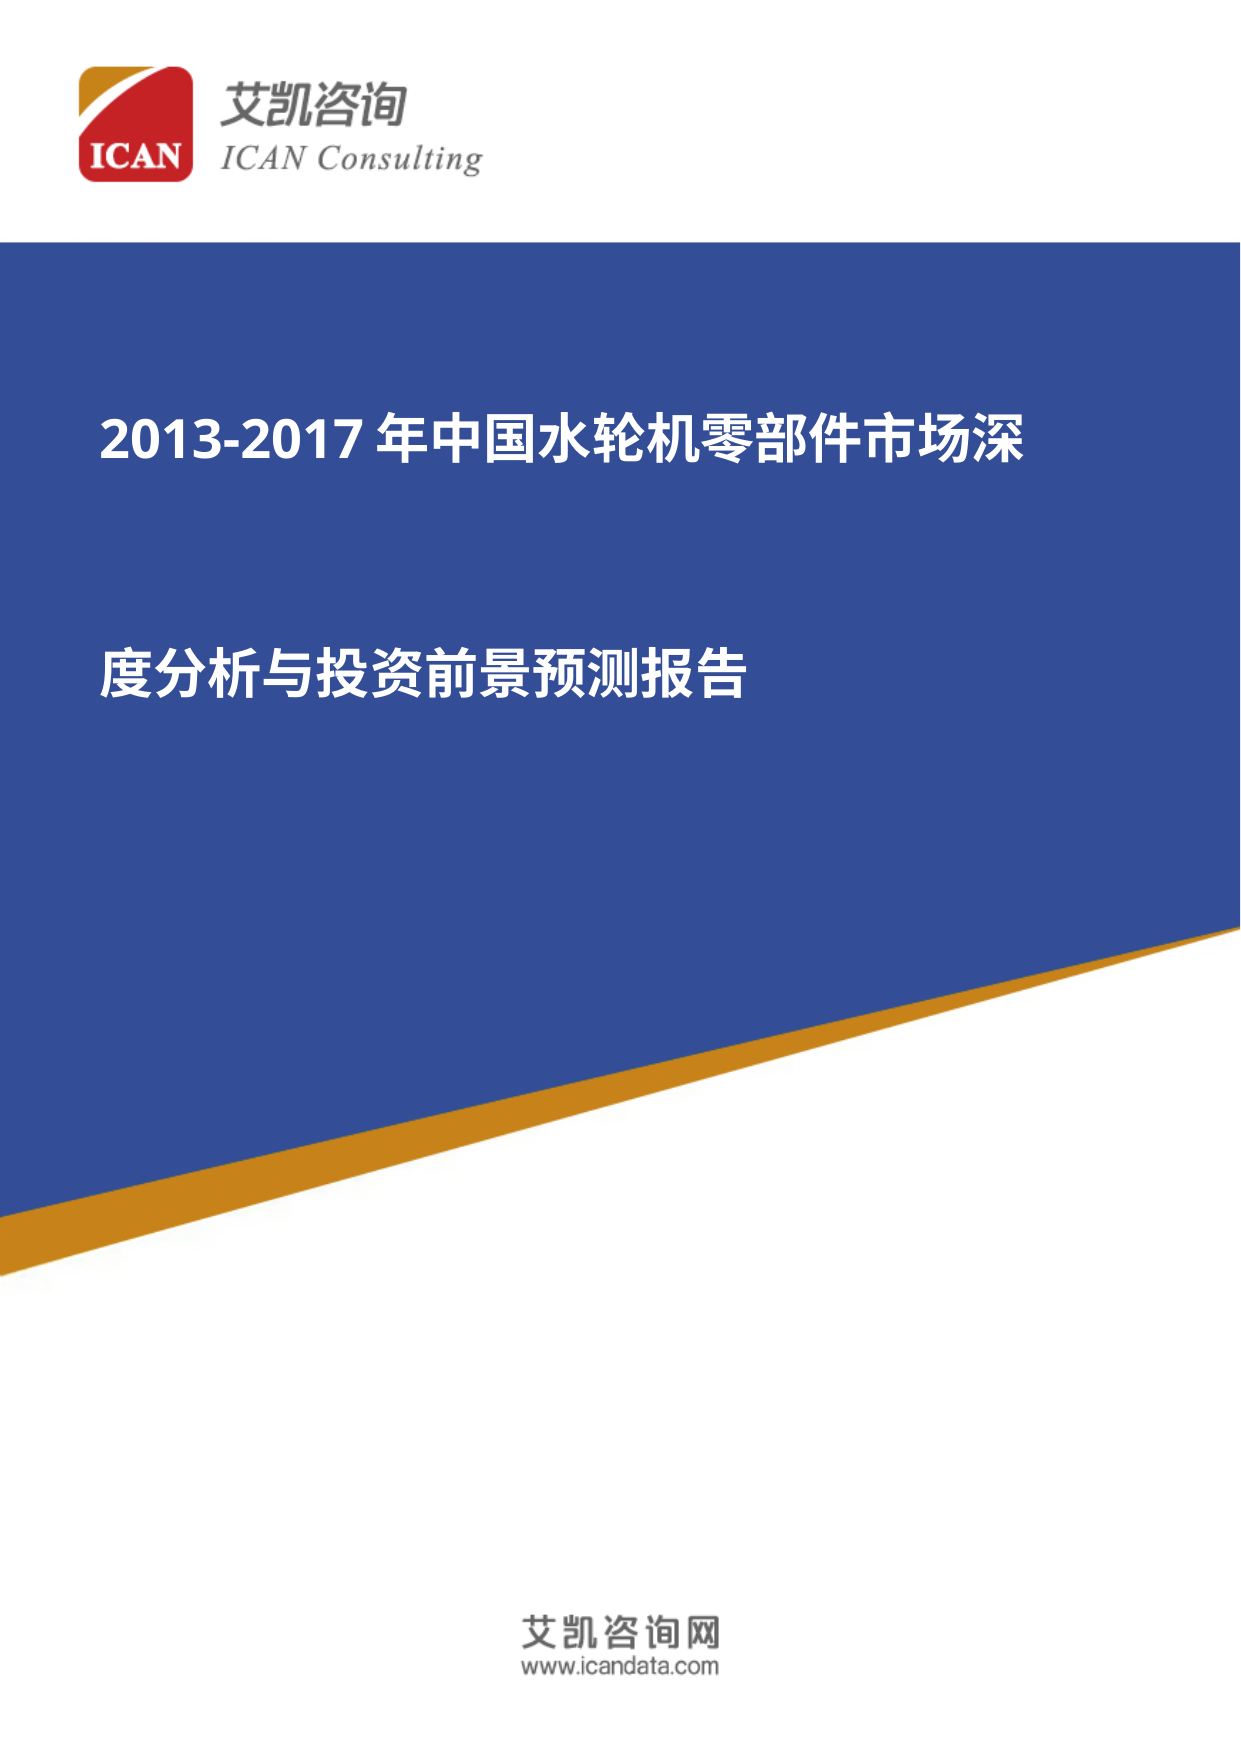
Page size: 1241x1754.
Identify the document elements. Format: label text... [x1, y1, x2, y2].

picture [0, 5, 1241, 1754]
subtitle 2013-2017年中国水轮机零部件市场深度分析与投资前景预测报告 [99, 386, 1053, 718]
